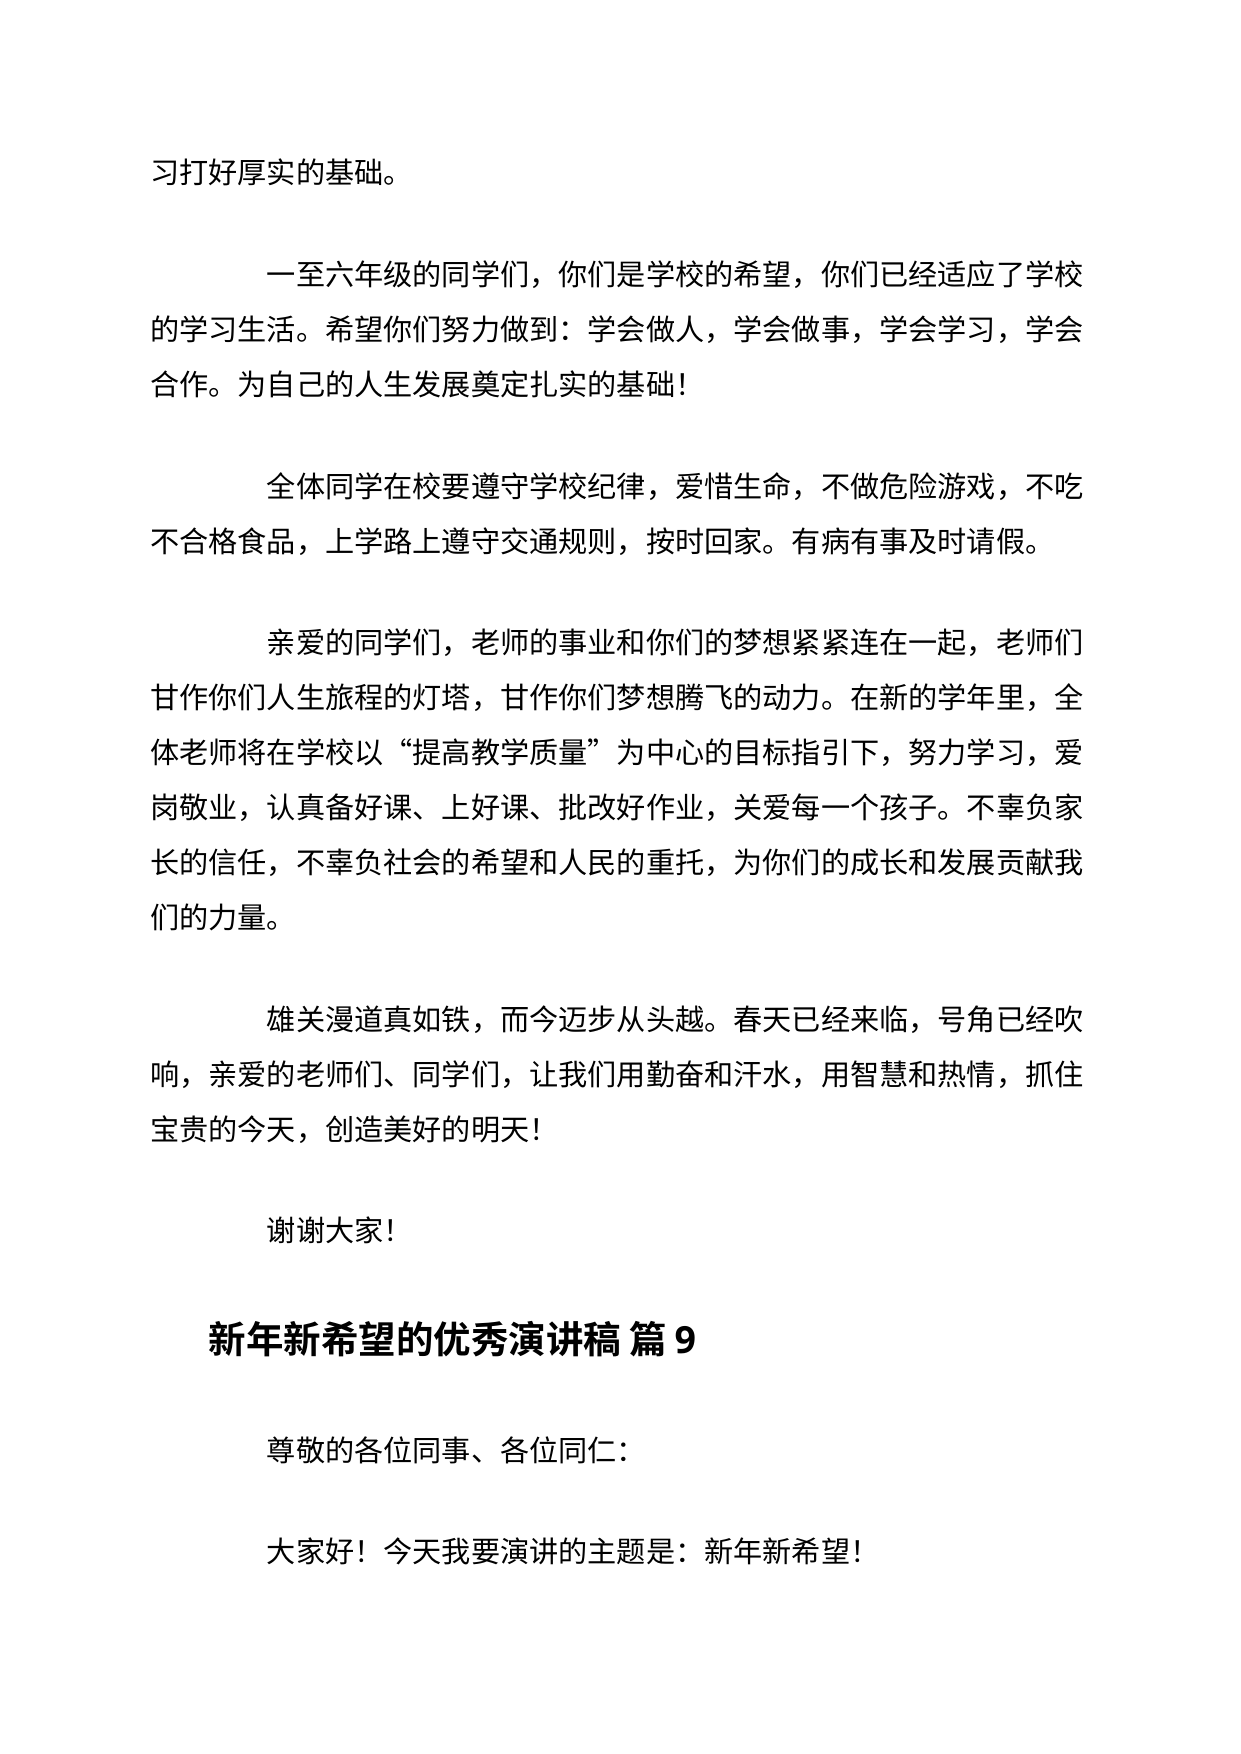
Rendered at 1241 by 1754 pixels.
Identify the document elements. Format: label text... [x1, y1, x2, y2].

text 尊敬的各位同事、各位同仁： [150, 1427, 1090, 1469]
text 大家好！今天我要演讲的主题是：新年新希望！ [150, 1529, 1090, 1571]
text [150, 150, 1090, 192]
text 亲爱的同学们，老师的事业和你们的梦想紧紧连在一起，老师们甘作你们人生旅程的灯塔，甘作你们梦想腾飞的动力。在新的学年里，全体老师将在学校以“提高教学质量”为中心的目标指引下，努力学习，爱岗敬业，认真备好课、上好课、批改好作业，关爱每一个孩子。不辜负家长的信任，不辜负社会的希望和人民的重托，为你们的成长和发展贡献我们的力量。 [150, 620, 1090, 937]
text 雄关漫道真如铁，而今迈步从头越。春天已经来临，号角已经吹响，亲爱的老师们、同学们，让我们用勤奋和汗水，用智慧和热情，抓住宝贵的今天，创造美好的明天！ [150, 996, 1090, 1148]
text 全体同学在校要遵守学校纪律，爱惜生命，不做危险游戏，不吃不合格食品，上学路上遵守交通规则，按时回家。有病有事及时请假。 [150, 463, 1090, 561]
text 新年新希望的优秀演讲稿 篇9 [150, 1309, 1090, 1364]
text 一至六年级的同学们，你们是学校的希望，你们已经适应了学校的学习生活。希望你们努力做到：学会做人，学会做事，学会学习，学会合作。为自己的人生发展奠定扎实的基础！ [150, 252, 1090, 404]
text 谢谢大家！ [150, 1208, 1090, 1250]
